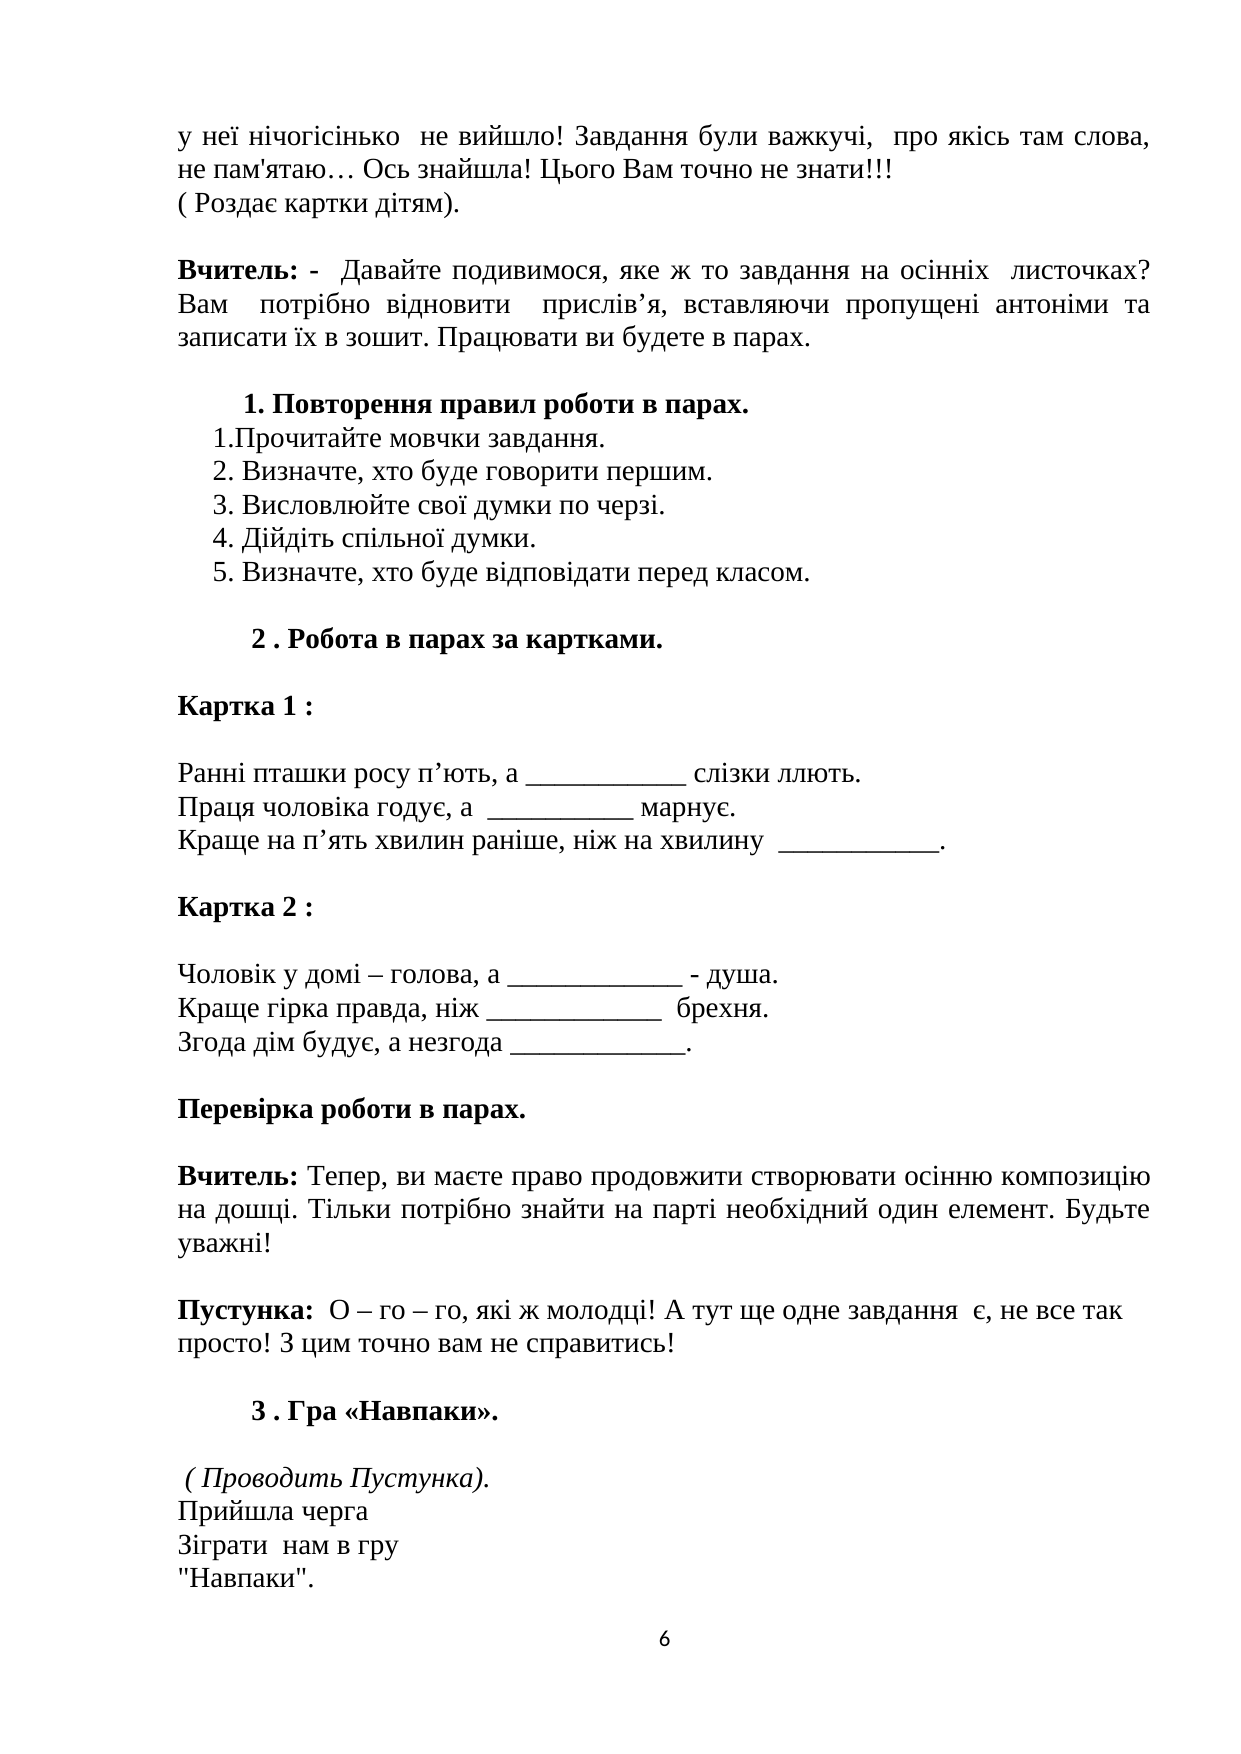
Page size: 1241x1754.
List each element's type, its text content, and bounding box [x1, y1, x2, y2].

text Перевірка роботи в парах. [118, 1091, 1152, 1124]
text 4. Дійдіть спільної думки. [212, 521, 1116, 554]
text ( Проводить Пустунка). Прийшла черга Зіграти нам в гру "Навпаки". [177, 1460, 1152, 1594]
text 2. Визначте, хто буде говорити першим. [212, 453, 1116, 487]
text Пустунка: О – го – го, які ж молодці! А тут ще одне завдання є, не все так просто! З цим точно вам не справитись! [177, 1292, 1152, 1359]
text Чоловік у домі – голова, а ____________ - душа. [118, 957, 1152, 990]
text Картка 1 : [177, 688, 1152, 722]
text 2 . Робота в парах за картками. [177, 621, 1152, 655]
text Праця чоловіка годує, а __________ марнує. [118, 789, 1152, 822]
text Згода дім будує, а незгода ____________. [118, 1024, 1152, 1057]
text Краще гірка правда, ніж ____________ брехня. [118, 990, 1152, 1024]
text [177, 118, 1152, 185]
text Краще на п’ять хвилин раніше, ніж на хвилину ___________. [118, 822, 1152, 856]
text 1. Повторення правил роботи в парах. [177, 386, 1152, 420]
text Картка 2 : [177, 889, 1152, 923]
text Вчитель: Тепер, ви маєте право продовжити створювати осінню композицію на дошці. Тільки потрібно знайти на парті необхідний один елемент. Будьте уважні! [177, 1158, 1152, 1258]
text 5. Визначте, хто буде відповідати перед класом. [212, 554, 1116, 588]
text 3 . Гра «Навпаки». [177, 1393, 1152, 1426]
text 3. Висловлюйте свої думки по черзі. [212, 487, 1116, 521]
text Вчитель: - Давайте подивимося, яке ж то завдання на осінніх листочках? Вам потрібно відновити прислів’я, вставляючи пропущені антоніми та записати їх в зошит. Працювати ви будете в парах. [177, 252, 1152, 353]
text Ранні пташки росу п’ють, а ___________ слізки ллють. [118, 755, 1152, 789]
text 1.Прочитайте мовчки завдання. [212, 420, 1116, 453]
text ( Роздає картки дітям). [177, 185, 1152, 219]
